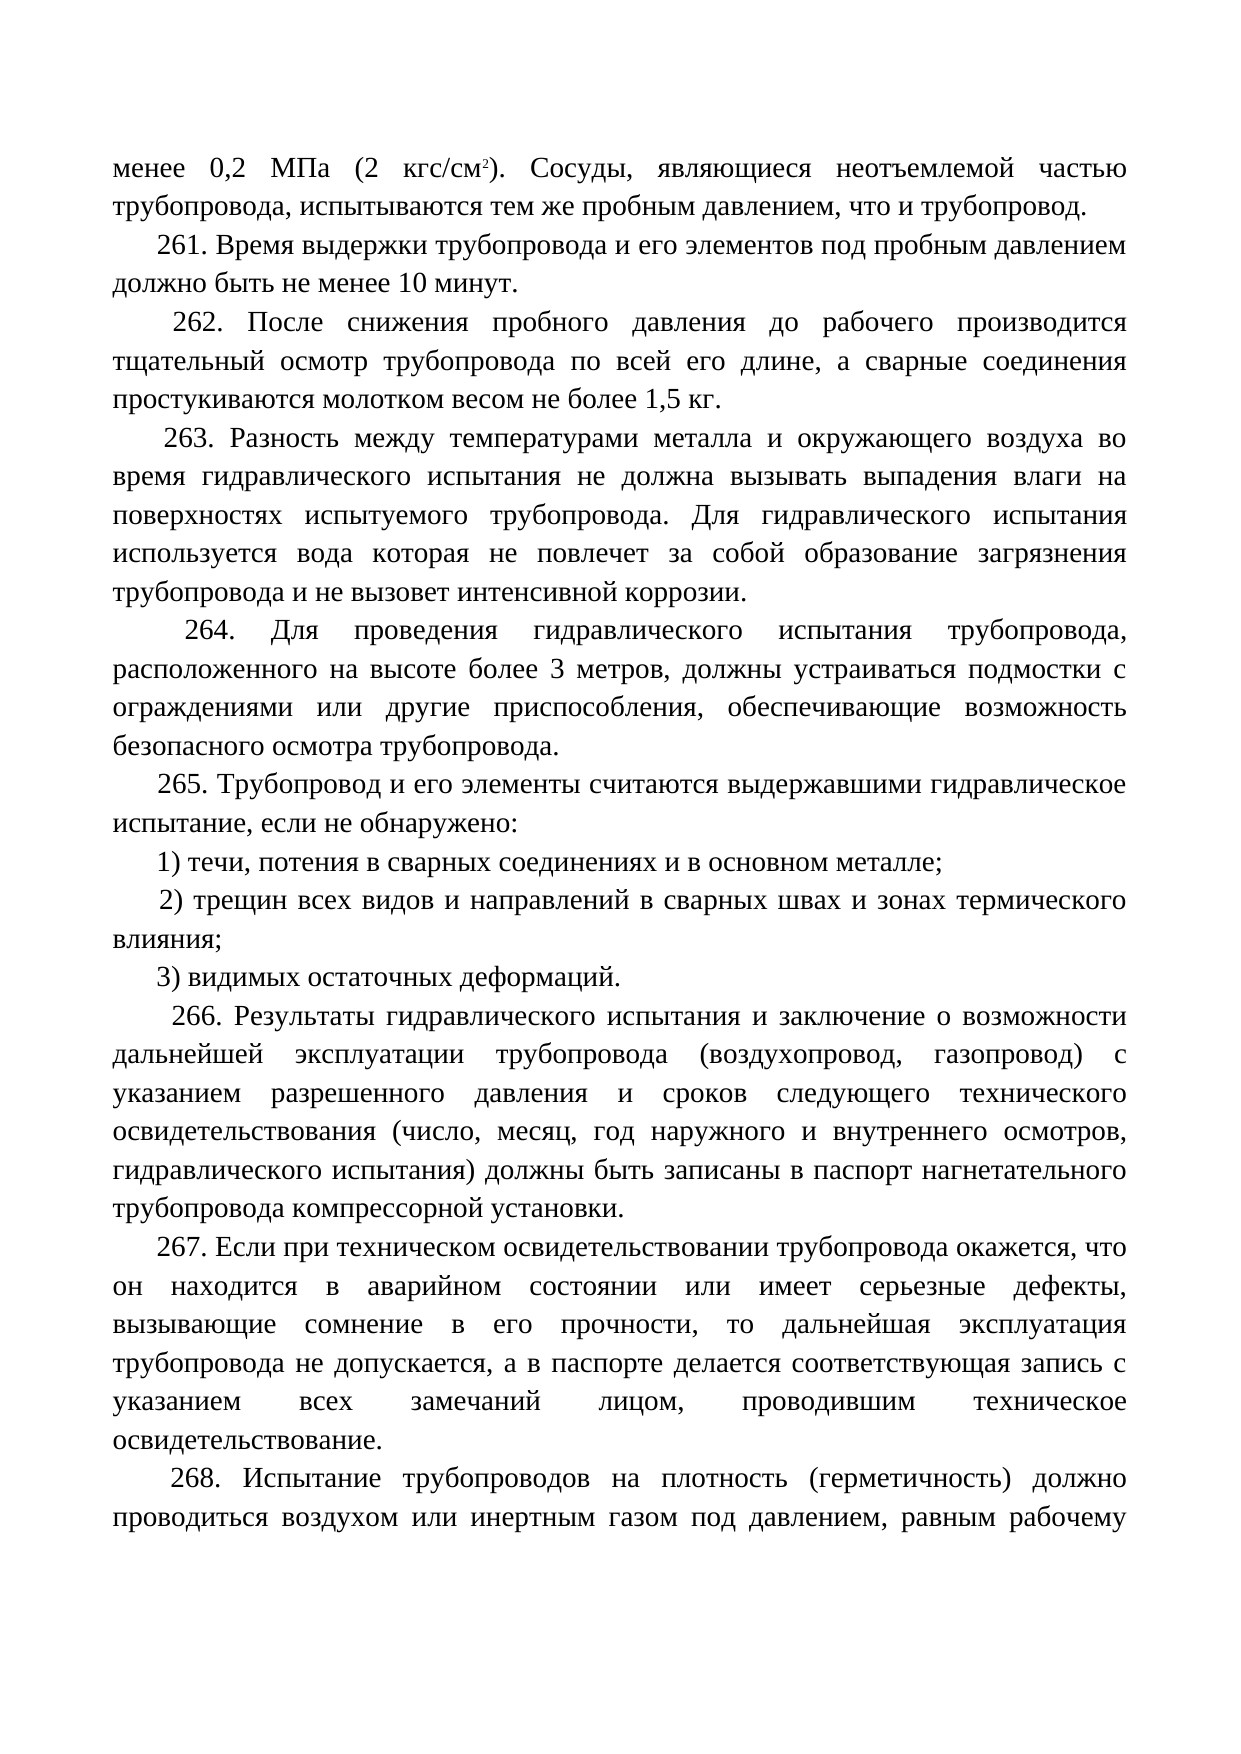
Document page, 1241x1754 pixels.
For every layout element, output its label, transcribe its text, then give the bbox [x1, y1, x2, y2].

text 266. Результаты гидравлического испытания и заключение о возможности дальнейшей эксплуатации трубопровода (воздухопровод, газопровод) с указанием разрешенного давления и сроков следующего технического освидетельствования (число, месяц, год наружного и внутреннего осмотров, гидравлического испытания) должны быть записаны в паспорт нагнетательного трубопровода компрессорной установки. [112, 998, 1128, 1224]
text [112, 1460, 1128, 1532]
text 264. Для проведения гидравлического испытания трубопровода, расположенного на высоте более 3 метров, должны устраиваться подмостки с ограждениями или другие приспособления, обеспечивающие возможность безопасного осмотра трубопровода. [112, 612, 1128, 762]
text 265. Трубопровод и его элементы считаются выдержавшими гидравлическое испытание, если не обнаружено: [112, 767, 1128, 839]
text 1) течи, потения в сварных соединениях и в основном металле; [112, 844, 1128, 877]
text 261. Время выдержки трубопровода и его элементов под пробным давлением должно быть не менее 10 минут. [112, 227, 1128, 299]
text 267. Если при техническом освидетельствовании трубопровода окажется, что он находится в аварийном состоянии или имеет серьезные дефекты, вызывающие сомнение в его прочности, то дальнейшая эксплуатация трубопровода не допускается, а в паспорте делается соответствующая запись с указанием всех замечаний лицом, проводившим техническое освидетельствование. [112, 1229, 1128, 1455]
text 3) видимых остаточных деформаций. [112, 959, 1128, 993]
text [112, 150, 1128, 222]
text 262. После снижения пробного давления до рабочего производится тщательный осмотр трубопровода по всей его длине, а сварные соединения простукиваются молотком весом не более 1,5 кг. [112, 304, 1128, 415]
text 263. Разность между температурами металла и окружающего воздуха во время гидравлического испытания не должна вызывать выпадения влаги на поверхностях испытуемого трубопровода. Для гидравлического испытания используется вода которая не повлечет за собой образование загрязнения трубопровода и не вызовет интенсивной коррозии. [112, 420, 1128, 607]
text 2) трещин всех видов и направлений в сварных швах и зонах термического влияния; [112, 882, 1128, 954]
